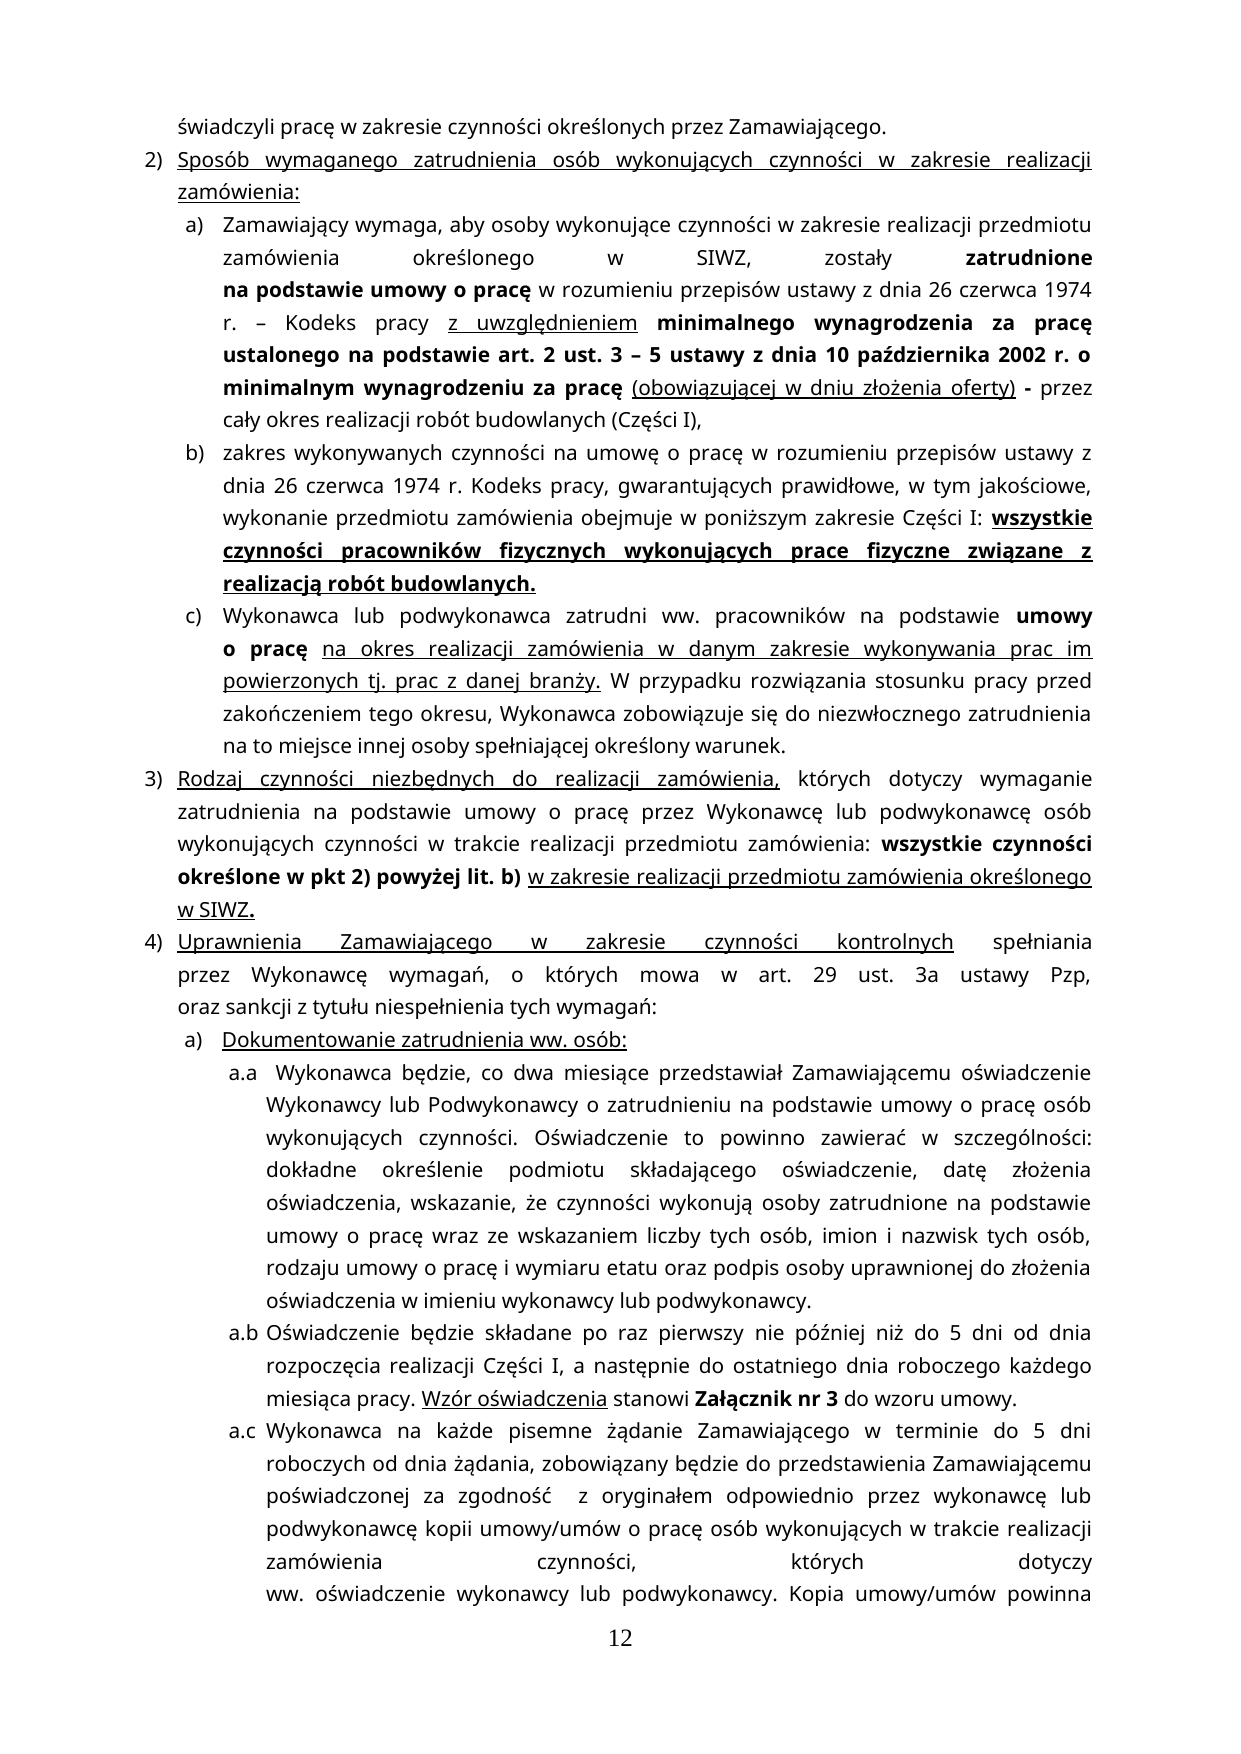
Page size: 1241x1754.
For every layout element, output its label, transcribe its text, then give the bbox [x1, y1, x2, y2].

list Dokumentowanie zatrudnienia ww. osób: [184, 1025, 1092, 1053]
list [158, 112, 1092, 141]
list Wykonawca będzie, co dwa miesiące przedstawiał Zamawiającemu oświadczenie Wykonawcy lub Podwykonawcy o zatrudnieniu na podstawie umowy o pracę osób wykonujących czynności. Oświadczenie to powinno zawierać w szczególności: dokładne określenie podmiotu składającego oświadczenie, datę złożenia oświadczenia, wskazanie, że czynności wykonują osoby zatrudnione na podstawie umowy o pracę wraz ze wskazaniem liczby tych osób, imion i nazwisk tych osób, rodzaju umowy o pracę i wymiaru etatu oraz podpis osoby uprawnionej do złożenia oświadczenia w imieniu wykonawcy lub podwykonawcy. [228, 1058, 1092, 1314]
list Rodzaj czynności niezbędnych do realizacji zamówienia, których dotyczy wymaganie zatrudnienia na podstawie umowy o pracę przez Wykonawcę lub podwykonawcę osób wykonujących czynności w trakcie realizacji przedmiotu zamówienia: wszystkie czynności określone w pkt 2) powyżej lit. b) w zakresie realizacji przedmiotu zamówienia określonego w SIWZ. [162, 764, 1092, 923]
list Oświadczenie będzie składane po raz pierwszy nie później niż do 5 dni od dnia rozpoczęcia realizacji Części I, a następnie do ostatniego dnia roboczego każdego miesiąca pracy. Wzór oświadczenia stanowi Załącznik nr 3 do wzoru umowy. [228, 1318, 1092, 1412]
list zakres wykonywanych czynności na umowę o pracę w rozumieniu przepisów ustawy z dnia 26 czerwca 1974 r. Kodeks pracy, gwarantujących prawidłowe, w tym jakościowe, wykonanie przedmiotu zamówienia obejmuje w poniższym zakresie Części I: wszystkie czynności pracowników fizycznych wykonujących prace fizyczne związane z realizacją robót budowlanych. [185, 438, 1092, 597]
list Uprawnienia Zamawiającego w zakresie czynności kontrolnych spełniania przez Wykonawcę wymagań, o których mowa w art. 29 ust. 3a ustawy Pzp, oraz sankcji z tytułu niespełnienia tych wymagań: [162, 927, 1092, 1021]
list Zamawiający wymaga, aby osoby wykonujące czynności w zakresie realizacji przedmiotu zamówienia określonego w SIWZ, zostały zatrudnione na podstawie umowy o pracę w rozumieniu przepisów ustawy z dnia 26 czerwca 1974 r. – Kodeks pracy z uwzględnieniem minimalnego wynagrodzenia za pracę ustalonego na podstawie art. 2 ust. 3 – 5 ustawy z dnia 10 października 2002 r. o minimalnym wynagrodzeniu za pracę (obowiązującej w dniu złożenia oferty) - przez cały okres realizacji robót budowlanych (Części I), [185, 210, 1092, 434]
list Wykonawca lub podwykonawca zatrudni ww. pracowników na podstawie umowy o pracę na okres realizacji zamówienia w danym zakresie wykonywania prac im powierzonych tj. prac z danej branży. W przypadku rozwiązania stosunku pracy przed zakończeniem tego okresu, Wykonawca zobowiązuje się do niezwłocznego zatrudnienia na to miejsce innej osoby spełniającej określony warunek. [185, 601, 1092, 760]
list Sposób wymaganego zatrudnienia osób wykonujących czynności w zakresie realizacji zamówienia: [162, 145, 1092, 206]
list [228, 1416, 1092, 1608]
